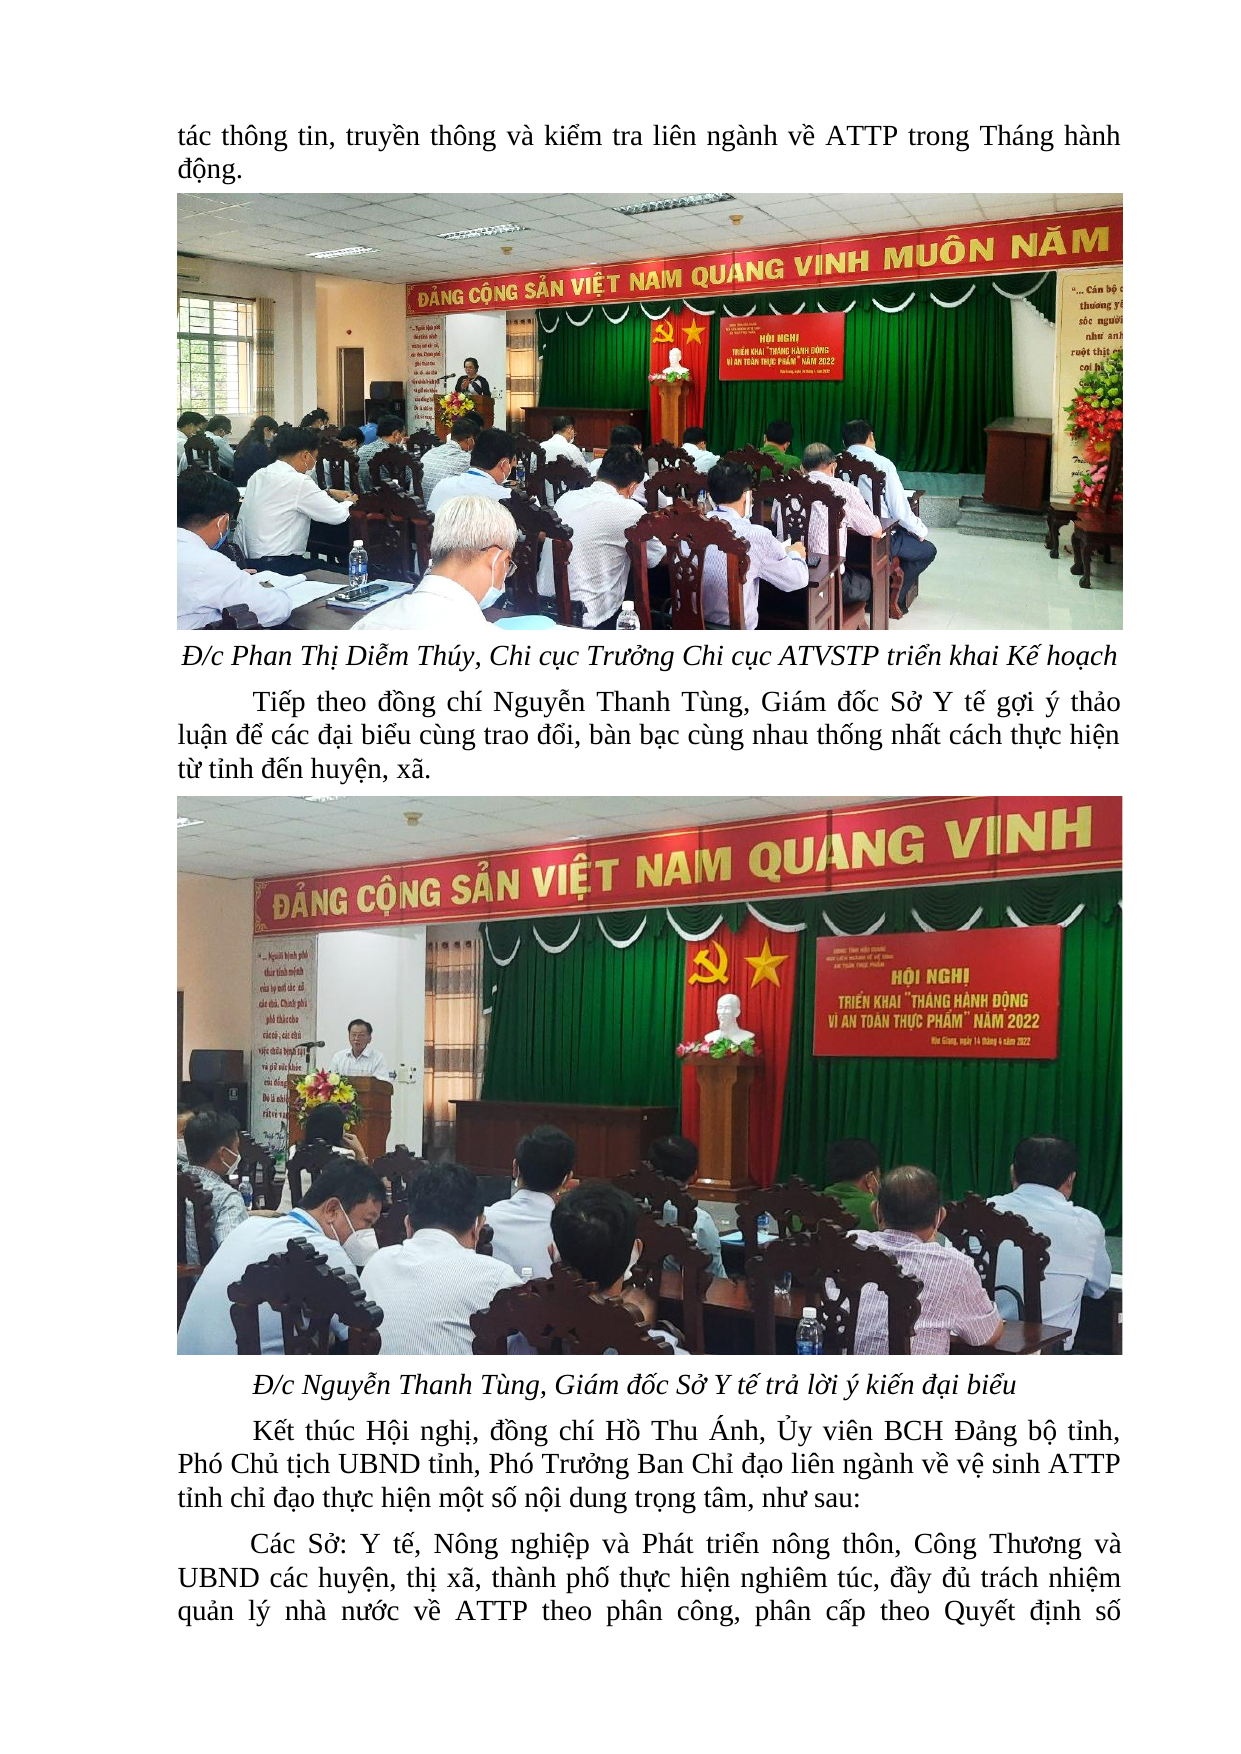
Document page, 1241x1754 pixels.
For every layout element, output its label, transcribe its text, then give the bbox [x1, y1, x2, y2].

picture [177, 193, 1123, 630]
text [177, 1526, 1122, 1627]
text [177, 118, 1122, 185]
text Kết thúc Hội nghị, đồng chí Hồ Thu Ánh, Ủy viên BCH Đảng bộ tỉnh, Phó Chủ tịch UBND tỉnh, Phó Trưởng Ban Chỉ đạo liên ngành về vệ sinh ATTP tỉnh chỉ đạo thực hiện một số nội dung trọng tâm, như sau: [177, 1413, 1122, 1514]
text Tiếp theo đồng chí Nguyễn Thanh Tùng, Giám đốc Sở Y tế gợi ý thảo luận để các đại biểu cùng trao đổi, bàn bạc cùng nhau thống nhất cách thực hiện từ tỉnh đến huyện, xã. [177, 684, 1122, 784]
text Đ/c Phan Thị Diễm Thúy, Chi cục Trưởng Chi cục ATVSTP triển khai Kế hoạch [177, 638, 1122, 671]
text Đ/c Nguyễn Thanh Tùng, Giám đốc Sở Y tế trả lời ý kiến đại biểu [177, 1367, 1122, 1401]
picture [177, 796, 1123, 1355]
